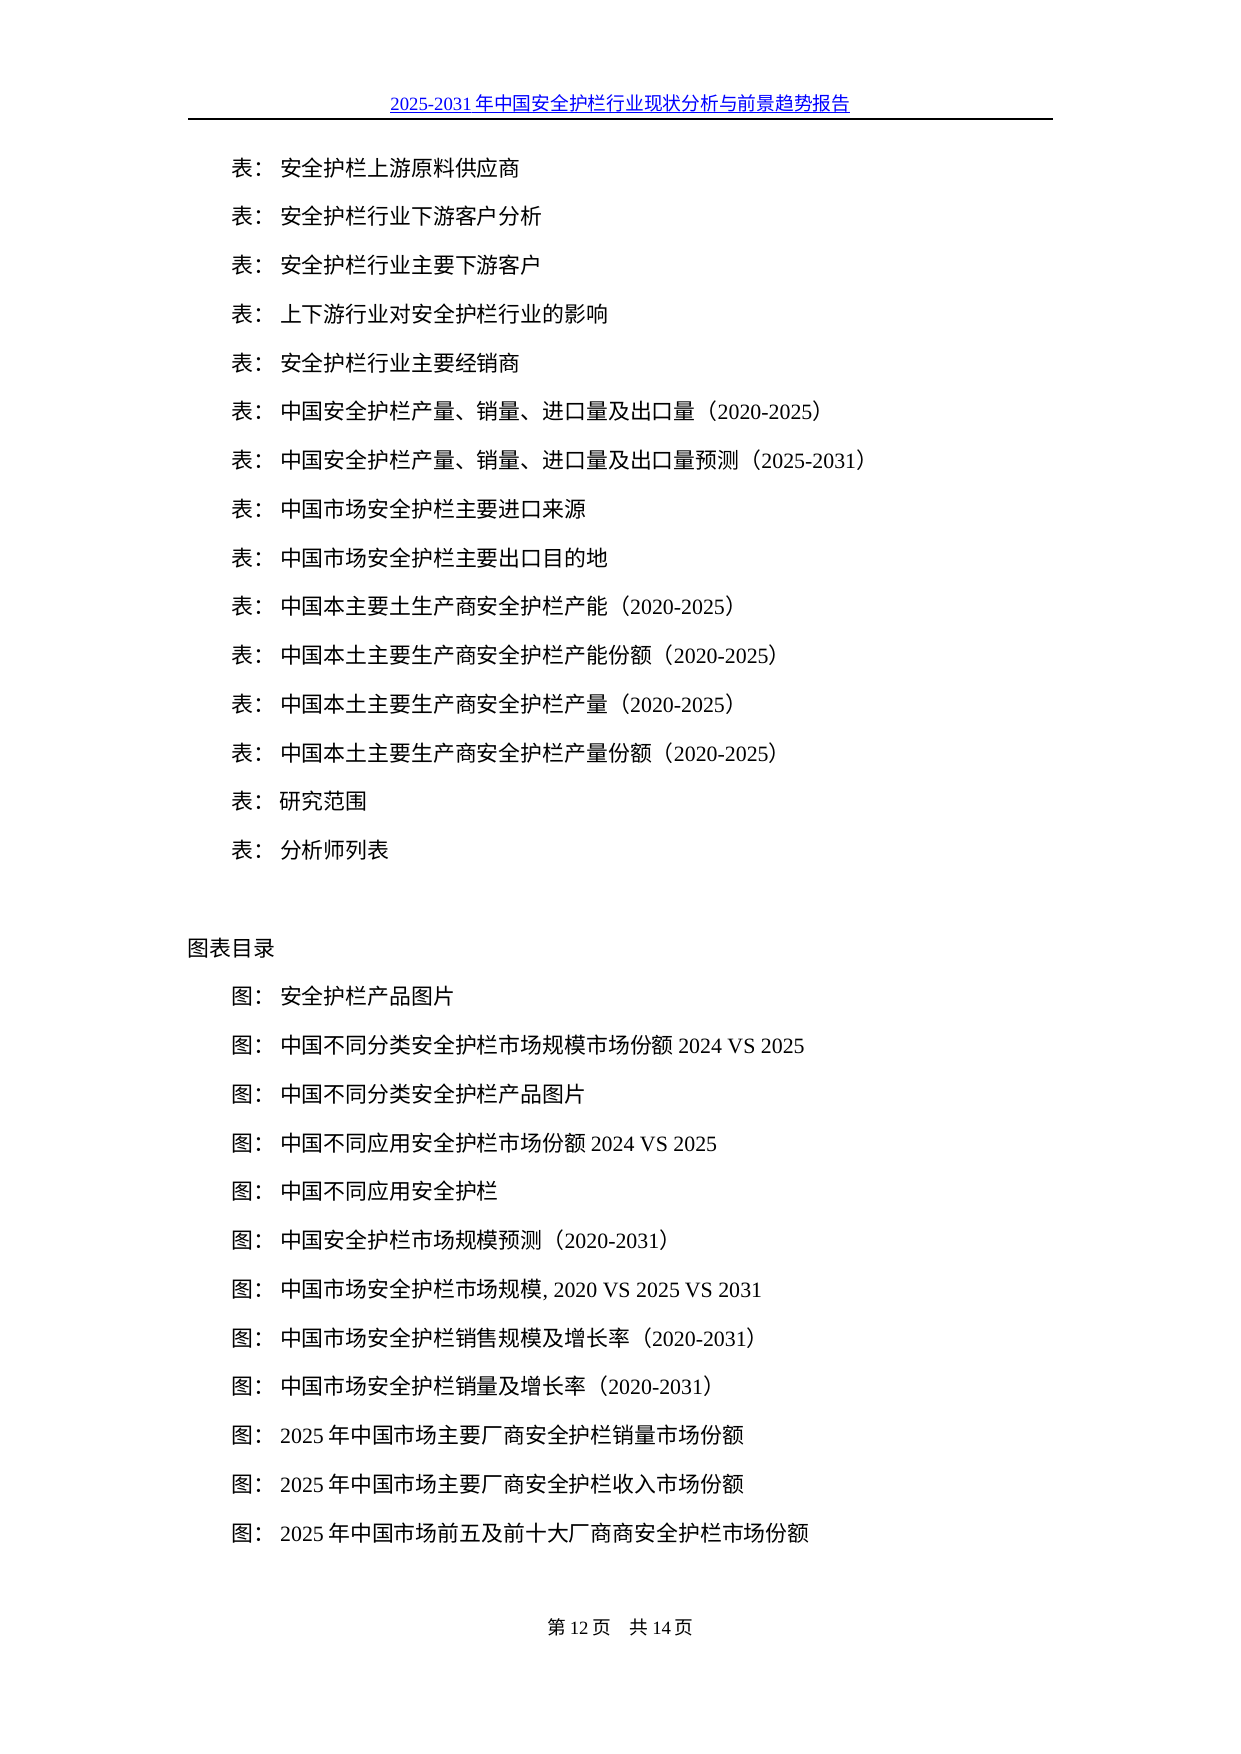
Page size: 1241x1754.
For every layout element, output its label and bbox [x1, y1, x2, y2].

text [187, 150, 1053, 1548]
